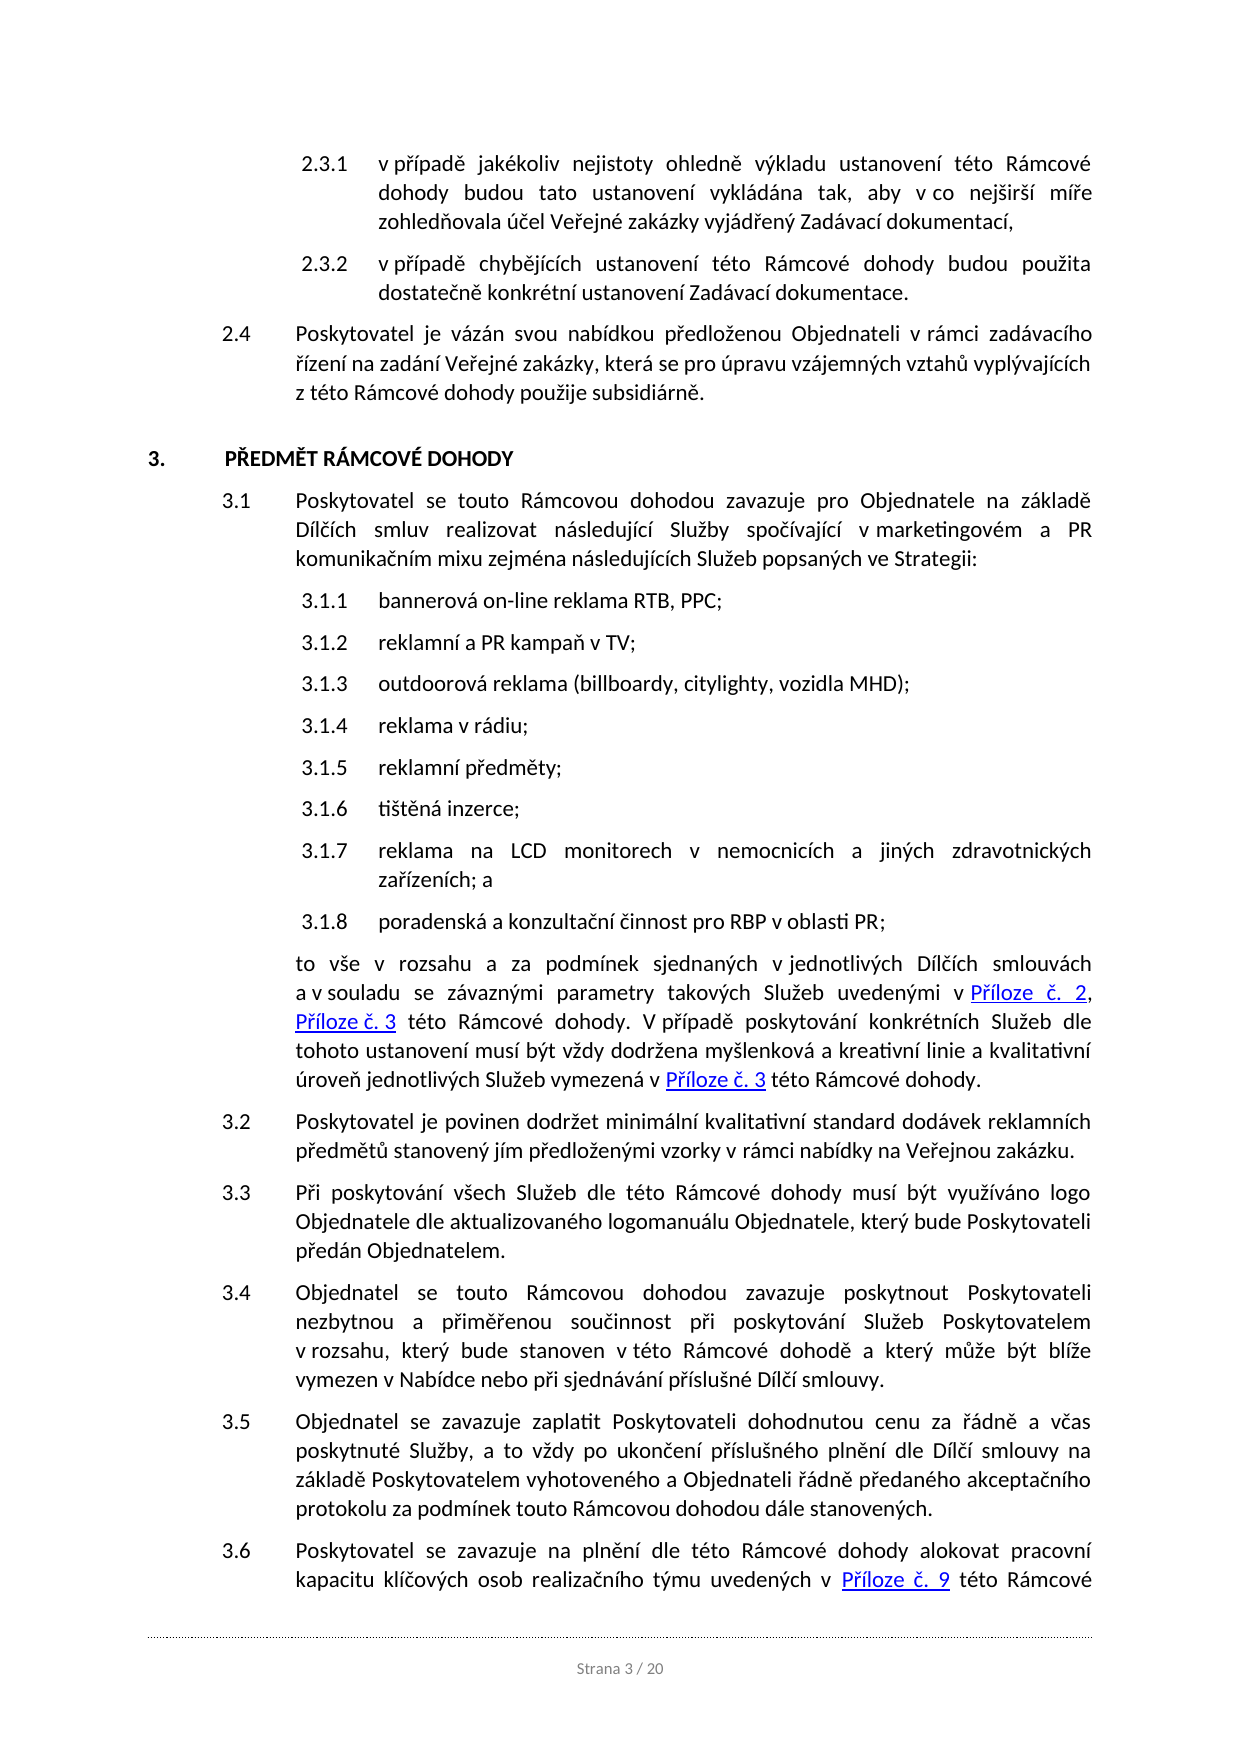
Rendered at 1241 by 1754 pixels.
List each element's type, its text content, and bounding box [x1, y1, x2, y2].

text PŘEDMĚT RÁMCOVÉ DOHODY [148, 443, 1092, 473]
list outdoorová reklama (billboardy, citylighty, vozidla MHD); [301, 668, 1092, 698]
text Objednatel se zavazuje zaplatit Poskytovateli dohodnutou cenu za řádně a včas poskytnuté Služby, a to vždy po ukončení příslušného plnění dle Dílčí smlouvy na základě Poskytovatelem vyhotoveného a Objednateli řádně předaného akceptačního protokolu za podmínek touto Rámcovou dohodou dále stanovených. [222, 1406, 1092, 1523]
list v případě chybějících ustanovení této Rámcové dohody budou použita dostatečně konkrétní ustanovení Zadávací dokumentace. [301, 248, 1092, 306]
list reklama v rádiu; [301, 710, 1092, 739]
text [222, 1535, 1092, 1593]
list reklamní a PR kampaň v TV; [301, 627, 1092, 656]
list bannerová on-line reklama RTB, PPC; [301, 585, 1092, 614]
list reklama na LCD monitorech v nemocnicích a jiných zdravotnických zařízeních; a [301, 835, 1092, 893]
list to vše v rozsahu a za podmínek sjednaných v jednotlivých Dílčích smlouvách a v souladu se závaznými parametry takových Služeb uvedenými v Příloze č. 2, Příloze č. 3 této Rámcové dohody. V případě poskytování konkrétních Služeb dle tohoto ustanovení musí být vždy dodržena myšlenková a kreativní linie a kvalitativní úroveň jednotlivých Služeb vymezená v Příloze č. 3 této Rámcové dohody. [295, 948, 1092, 1093]
list v případě jakékoliv nejistoty ohledně výkladu ustanovení této Rámcové dohody budou tato ustanovení vykládána tak, aby v co nejširší míře zohledňovala účel Veřejné zakázky vyjádřený Zadávací dokumentací, [301, 148, 1092, 235]
list poradenská a konzultační činnost pro RBP v oblasti PR; [301, 906, 1092, 935]
list tištěná inzerce; [301, 793, 1092, 823]
text Poskytovatel je vázán svou nabídkou předloženou Objednateli v rámci zadávacího řízení na zadání Veřejné zakázky, která se pro úpravu vzájemných vztahů vyplývajících z této Rámcové dohody použije subsidiárně. [222, 318, 1092, 406]
text Při poskytování všech Služeb dle této Rámcové dohody musí být využíváno logo Objednatele dle aktualizovaného logomanuálu Objednatele, který bude Poskytovateli předán Objednatelem. [222, 1177, 1092, 1264]
text Poskytovatel se touto Rámcovou dohodou zavazuje pro Objednatele na základě Dílčích smluv realizovat následující Služby spočívající v marketingovém a PR komunikačním mixu zejména následujících Služeb popsaných ve Strategii: [222, 485, 1092, 573]
text Objednatel se touto Rámcovou dohodou zavazuje poskytnout Poskytovateli nezbytnou a přiměřenou součinnost při poskytování Služeb Poskytovatelem v rozsahu, který bude stanoven v této Rámcové dohodě a který může být blíže vymezen v Nabídce nebo při sjednávání příslušné Dílčí smlouvy. [222, 1277, 1092, 1393]
text Poskytovatel je povinen dodržet minimální kvalitativní standard dodávek reklamních předmětů stanovený jím předloženými vzorky v rámci nabídky na Veřejnou zakázku. [222, 1106, 1092, 1164]
list reklamní předměty; [301, 752, 1092, 781]
